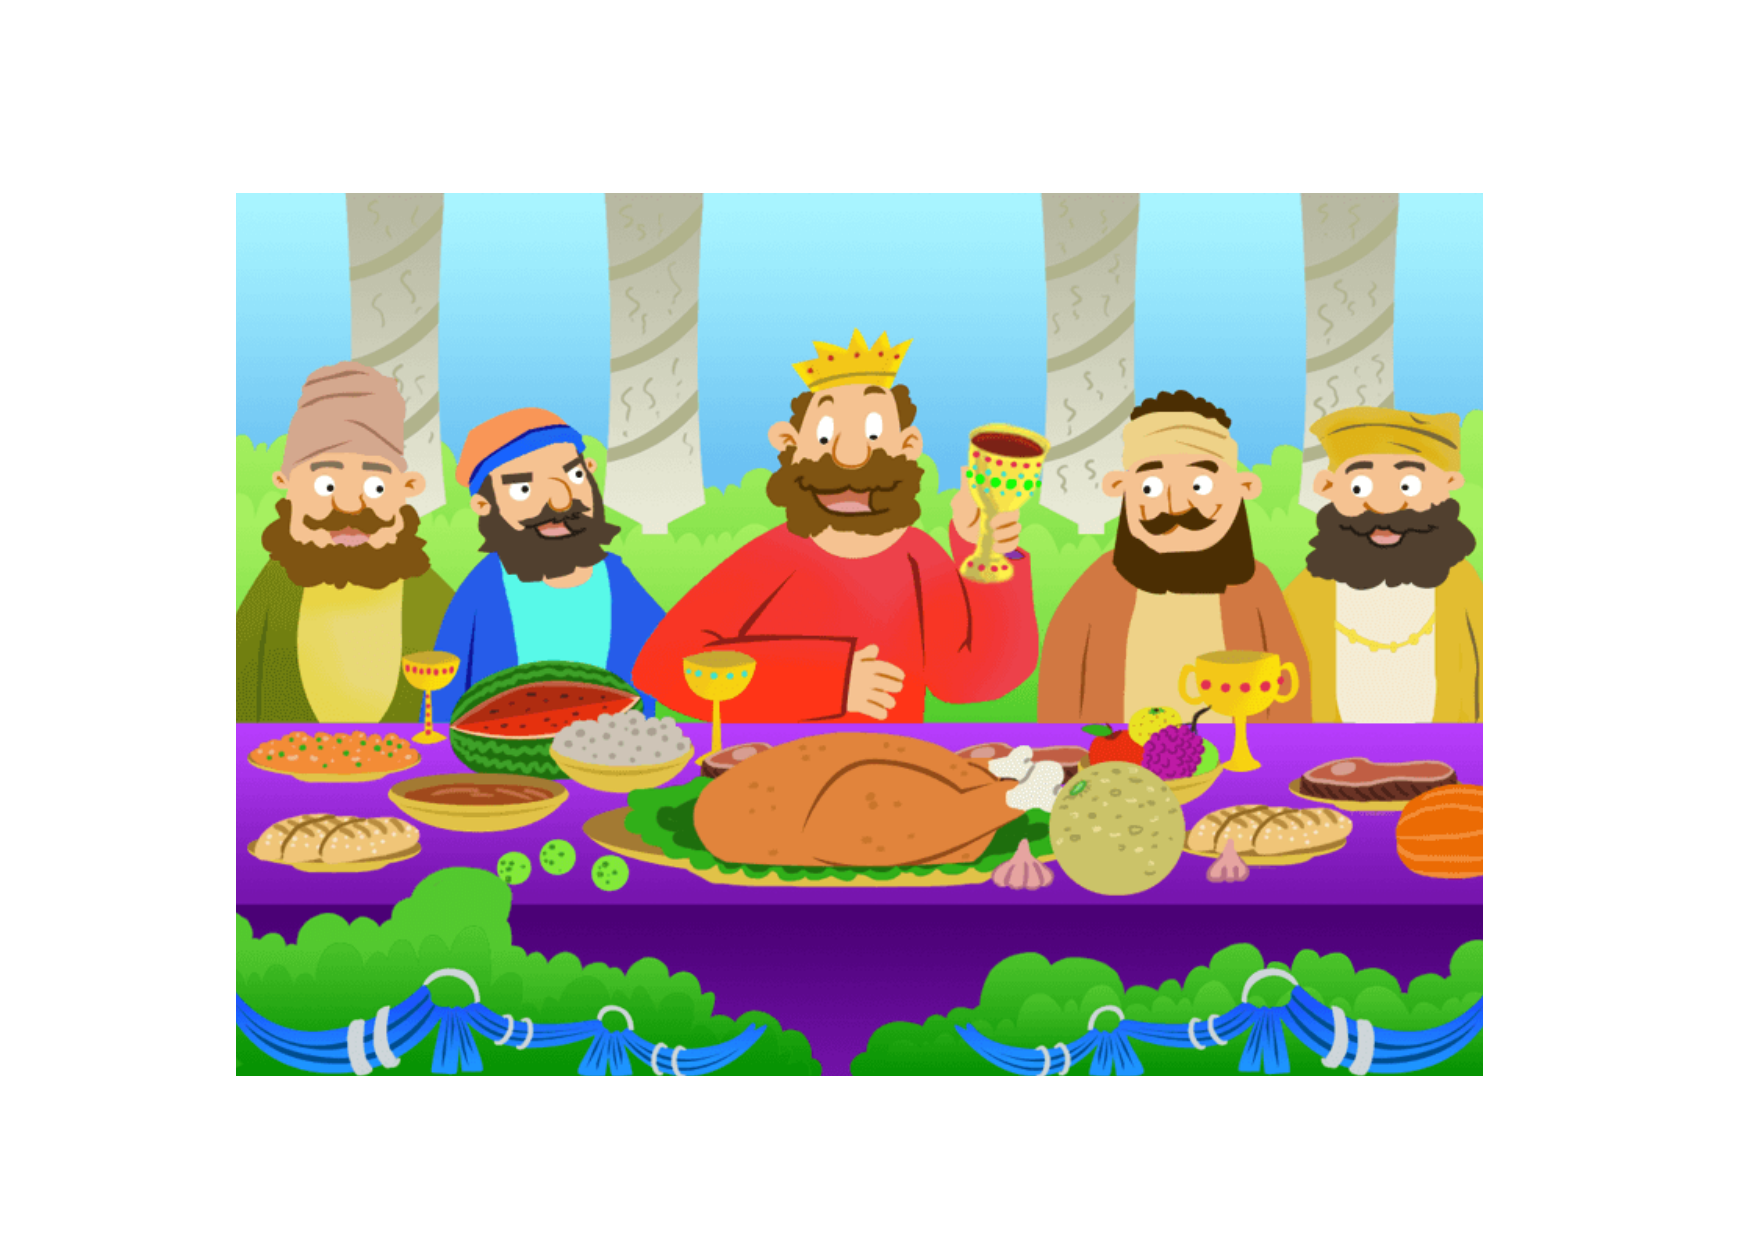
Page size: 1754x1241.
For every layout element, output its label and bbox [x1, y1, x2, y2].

picture [236, 193, 1482, 1075]
